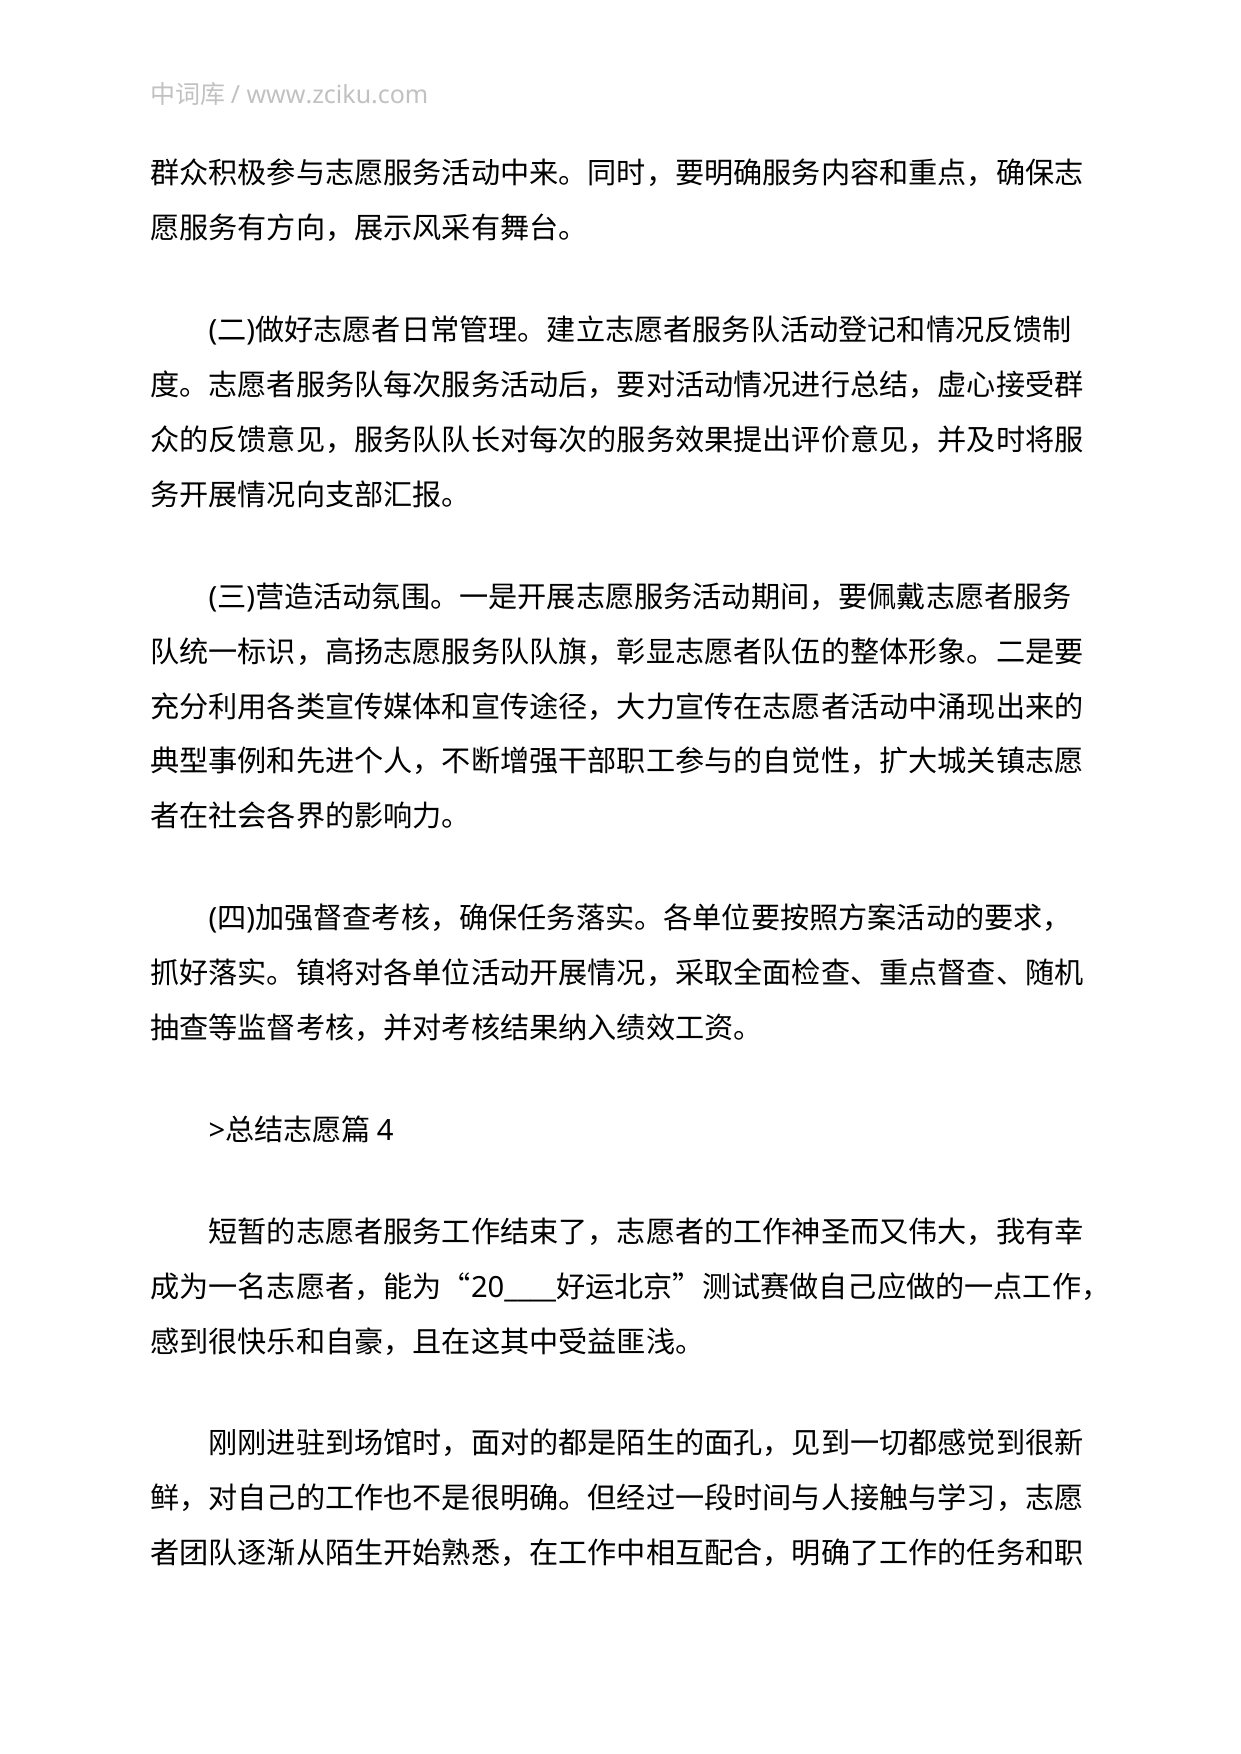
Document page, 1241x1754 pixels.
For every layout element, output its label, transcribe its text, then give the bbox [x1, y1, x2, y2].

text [150, 150, 1090, 247]
text 短暂的志愿者服务工作结束了，志愿者的工作神圣而又伟大，我有幸成为一名志愿者，能为“20____好运北京”测试赛做自己应做的一点工作，感到很快乐和自豪，且在这其中受益匪浅。 [150, 1208, 1090, 1361]
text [150, 1420, 1090, 1572]
text >总结志愿篇4 [150, 1106, 1090, 1149]
text (四)加强督查考核，确保任务落实。各单位要按照方案活动的要求，抓好落实。镇将对各单位活动开展情况，采取全面检查、重点督查、随机抽查等监督考核，并对考核结果纳入绩效工资。 [150, 895, 1090, 1047]
text (二)做好志愿者日常管理。建立志愿者服务队活动登记和情况反馈制度。志愿者服务队每次服务活动后，要对活动情况进行总结，虚心接受群众的反馈意见，服务队队长对每次的服务效果提出评价意见，并及时将服务开展情况向支部汇报。 [150, 307, 1090, 514]
text (三)营造活动氛围。一是开展志愿服务活动期间，要佩戴志愿者服务队统一标识，高扬志愿服务队队旗，彰显志愿者队伍的整体形象。二是要充分利用各类宣传媒体和宣传途径，大力宣传在志愿者活动中涌现出来的典型事例和先进个人，不断增强干部职工参与的自觉性，扩大城关镇志愿者在社会各界的影响力。 [150, 573, 1090, 835]
